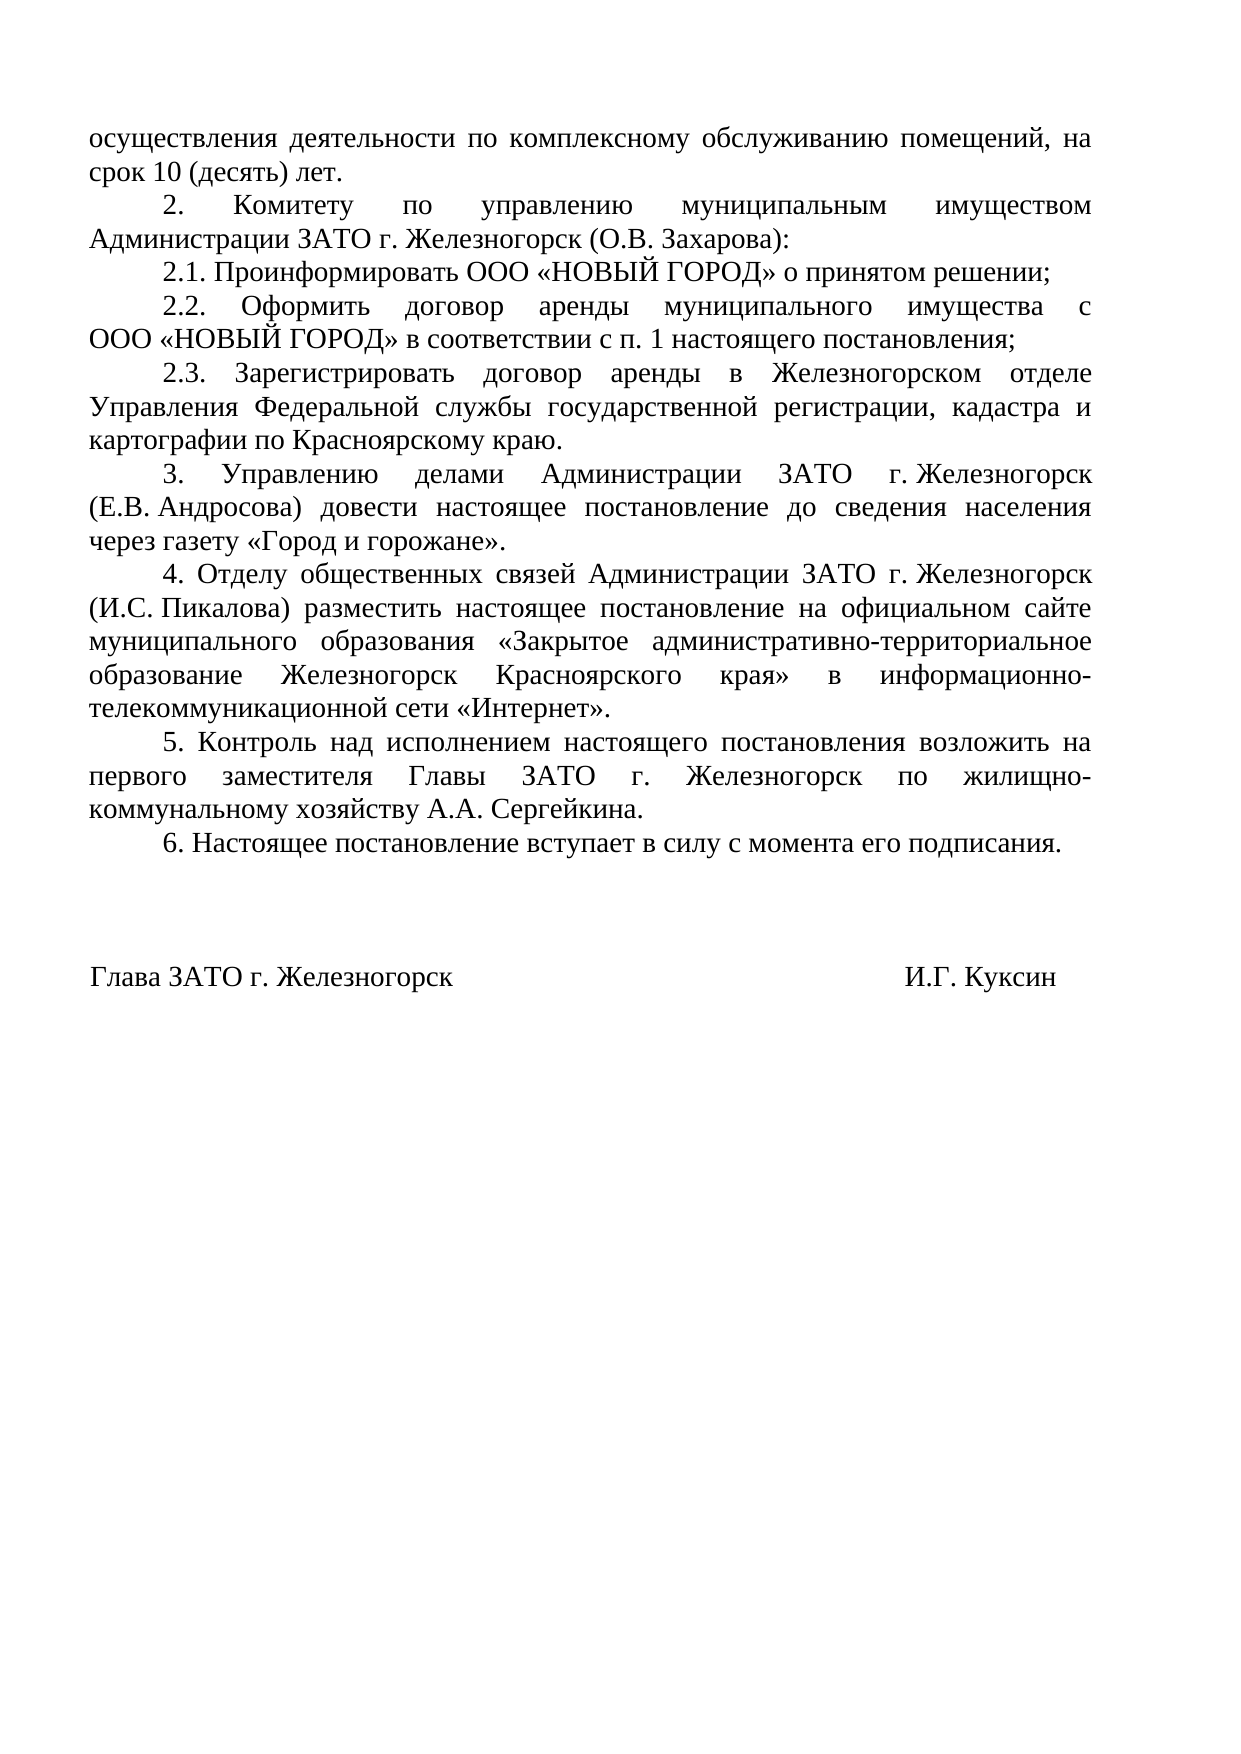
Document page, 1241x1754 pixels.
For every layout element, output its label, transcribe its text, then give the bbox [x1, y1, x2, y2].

text 2.1. Проинформировать ООО «НОВЫЙ ГОРОД» о принятом решении; [89, 254, 1092, 288]
text 6. Настоящее постановление вступает в силу с момента его подписания. [89, 825, 1092, 858]
text 2.2. Оформить договор аренды муниципального имущества с ООО «НОВЫЙ ГОРОД» в соответствии с п. 1 настоящего постановления; [89, 288, 1092, 355]
text 3. Управлению делами Администрации ЗАТО г. Железногорск (Е.В. Андросова) довести настоящее постановление до сведения населения через газету «Город и горожане». [89, 456, 1092, 556]
text 5. Контроль над исполнением настоящего постановления возложить на первого заместителя Главы ЗАТО г. Железногорск по жилищно-коммунальному хозяйству А.А. Сергейкина. [89, 724, 1092, 825]
text Глава ЗАТО г. Железногорск И.Г. Куксин [29, 959, 1063, 992]
text 2.3. Зарегистрировать договор аренды в Железногорском отделе Управления Федеральной службы государственной регистрации, кадастра и картографии по Красноярскому краю. [89, 355, 1092, 456]
text 4. Отделу общественных связей Администрации ЗАТО г. Железногорск (И.С. Пикалова) разместить настоящее постановление на официальном сайте муниципального образования «Закрытое административно-территориальное образование Железногорск Красноярского края» в информационно-телекоммуникационной сети «Интернет». [89, 556, 1092, 724]
text 2. Комитету по управлению муниципальным имуществом Администрации ЗАТО г. Железногорск (О.В. Захарова): [89, 187, 1092, 254]
